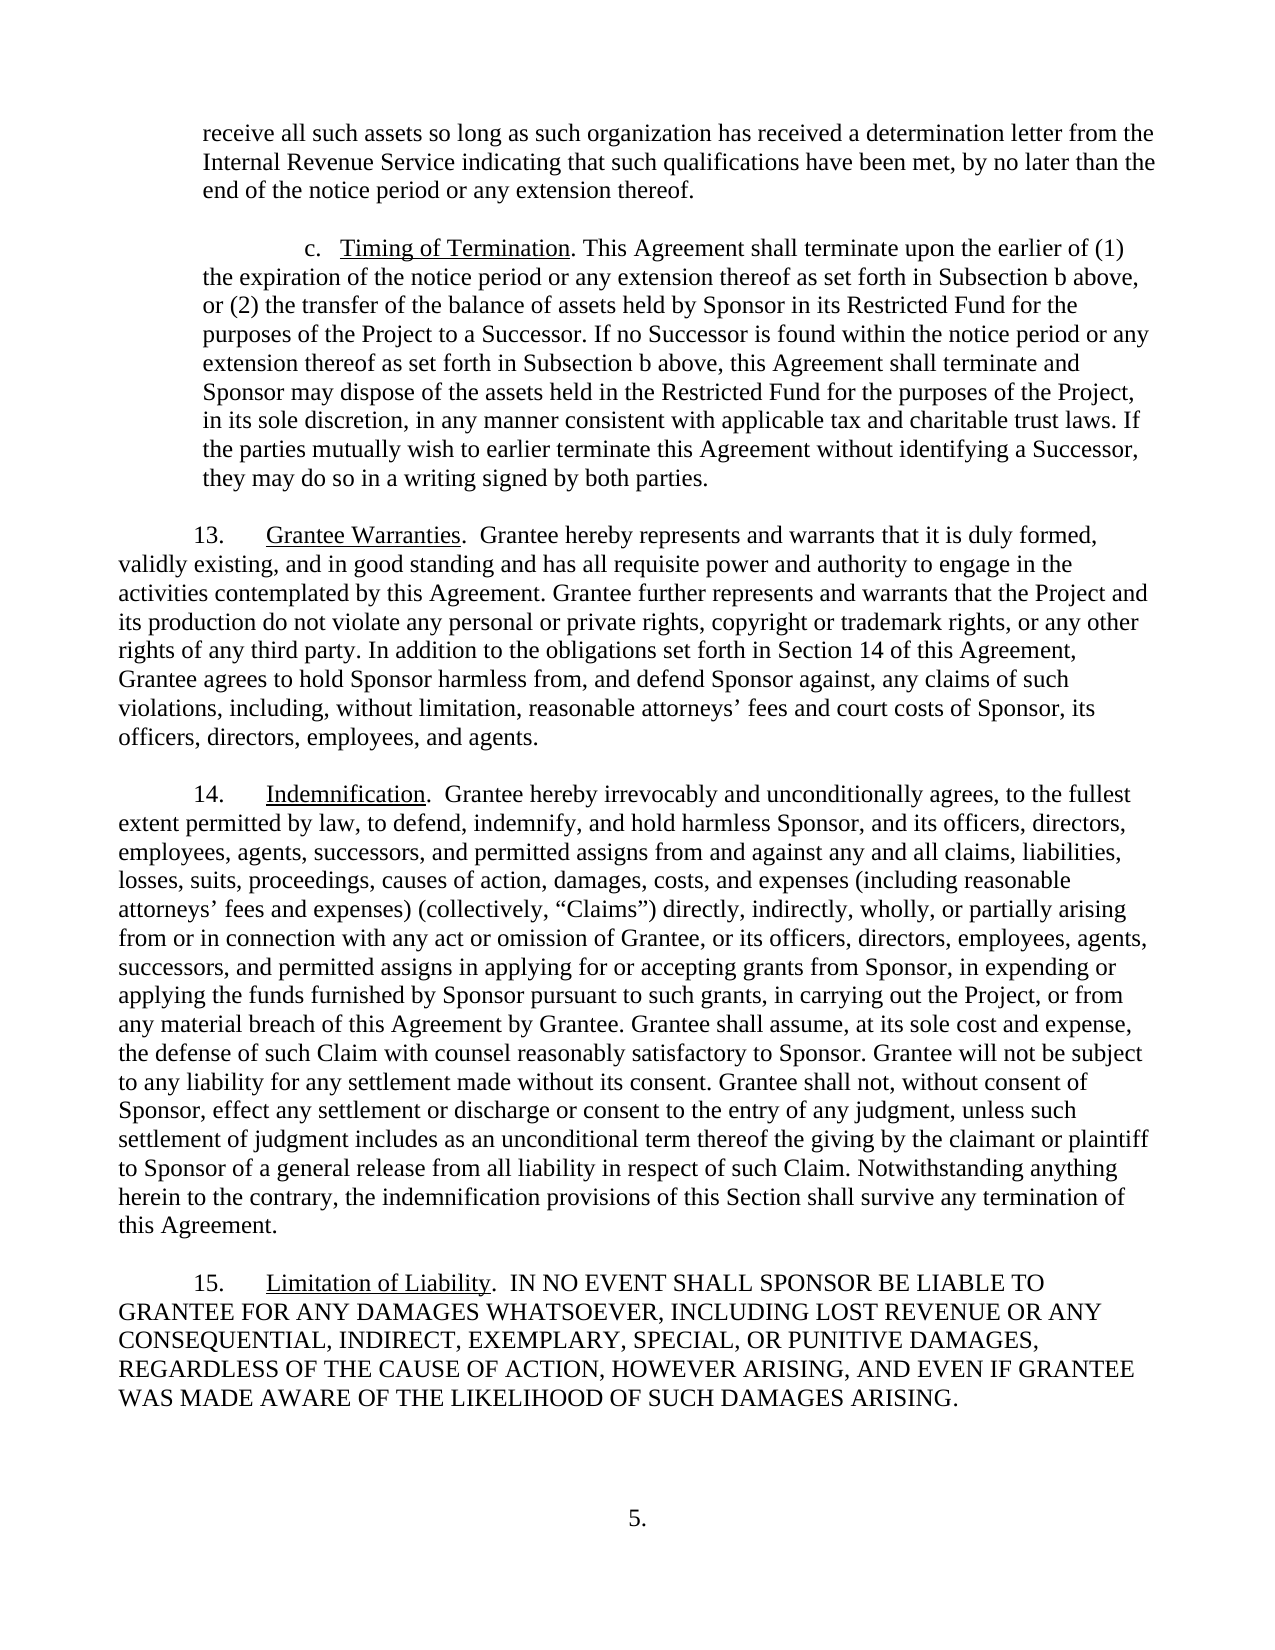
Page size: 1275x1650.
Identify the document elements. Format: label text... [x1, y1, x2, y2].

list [202, 118, 1157, 204]
list Limitation of Liability. IN NO EVENT SHALL SPONSOR BE LIABLE TO GRANTEE FOR ANY DAMAGES WHATSOEVER, INCLUDING LOST REVENUE OR ANY CONSEQUENTIAL, INDIRECT, EXEMPLARY, SPECIAL, OR PUNITIVE DAMAGES, REGARDLESS OF THE CAUSE OF ACTION, HOWEVER ARISING, AND EVEN IF GRANTEE WAS MADE AWARE OF THE LIKELIHOOD OF SUCH DAMAGES ARISING. [118, 1268, 1157, 1412]
list Timing of Termination. This Agreement shall terminate upon the earlier of (1) the expiration of the notice period or any extension thereof as set forth in Subsection b above, or (2) the transfer of the balance of assets held by Sponsor in its Restricted Fund for the purposes of the Project to a Successor. If no Successor is found within the notice period or any extension thereof as set forth in Subsection b above, this Agreement shall terminate and Sponsor may dispose of the assets held in the Restricted Fund for the purposes of the Project, in its sole discretion, in any manner consistent with applicable tax and charitable trust laws. If the parties mutually wish to earlier terminate this Agreement without identifying a Successor, they may do so in a writing signed by both parties. [202, 233, 1157, 492]
list Indemnification. Grantee hereby irrevocably and unconditionally agrees, to the fullest extent permitted by law, to defend, indemnify, and hold harmless Sponsor, and its officers, directors, employees, agents, successors, and permitted assigns from and against any and all claims, liabilities, losses, suits, proceedings, causes of action, damages, costs, and expenses (including reasonable attorneys’ fees and expenses) (collectively, “Claims”) directly, indirectly, wholly, or partially arising from or in connection with any act or omission of Grantee, or its officers, directors, employees, agents, successors, and permitted assigns in applying for or accepting grants from Sponsor, in expending or applying the funds furnished by Sponsor pursuant to such grants, in carrying out the Project, or from any material breach of this Agreement by Grantee. Grantee shall assume, at its sole cost and expense, the defense of such Claim with counsel reasonably satisfactory to Sponsor. Grantee will not be subject to any liability for any settlement made without its consent. Grantee shall not, without consent of Sponsor, effect any settlement or discharge or consent to the entry of any judgment, unless such settlement of judgment includes as an unconditional term thereof the giving by the claimant or plaintiff to Sponsor of a general release from all liability in respect of such Claim. Notwithstanding anything herein to the contrary, the indemnification provisions of this Section shall survive any termination of this Agreement. [118, 779, 1157, 1239]
list Grantee Warranties. Grantee hereby represents and warrants that it is duly formed, validly existing, and in good standing and has all requisite power and authority to engage in the activities contemplated by this Agreement. Grantee further represents and warrants that the Project and its production do not violate any personal or private rights, copyright or trademark rights, or any other rights of any third party. In addition to the obligations set forth in Section 14 of this Agreement, Grantee agrees to hold Sponsor harmless from, and defend Sponsor against, any claims of such violations, including, without limitation, reasonable attorneys’ fees and court costs of Sponsor, its officers, directors, employees, and agents. [118, 521, 1157, 751]
